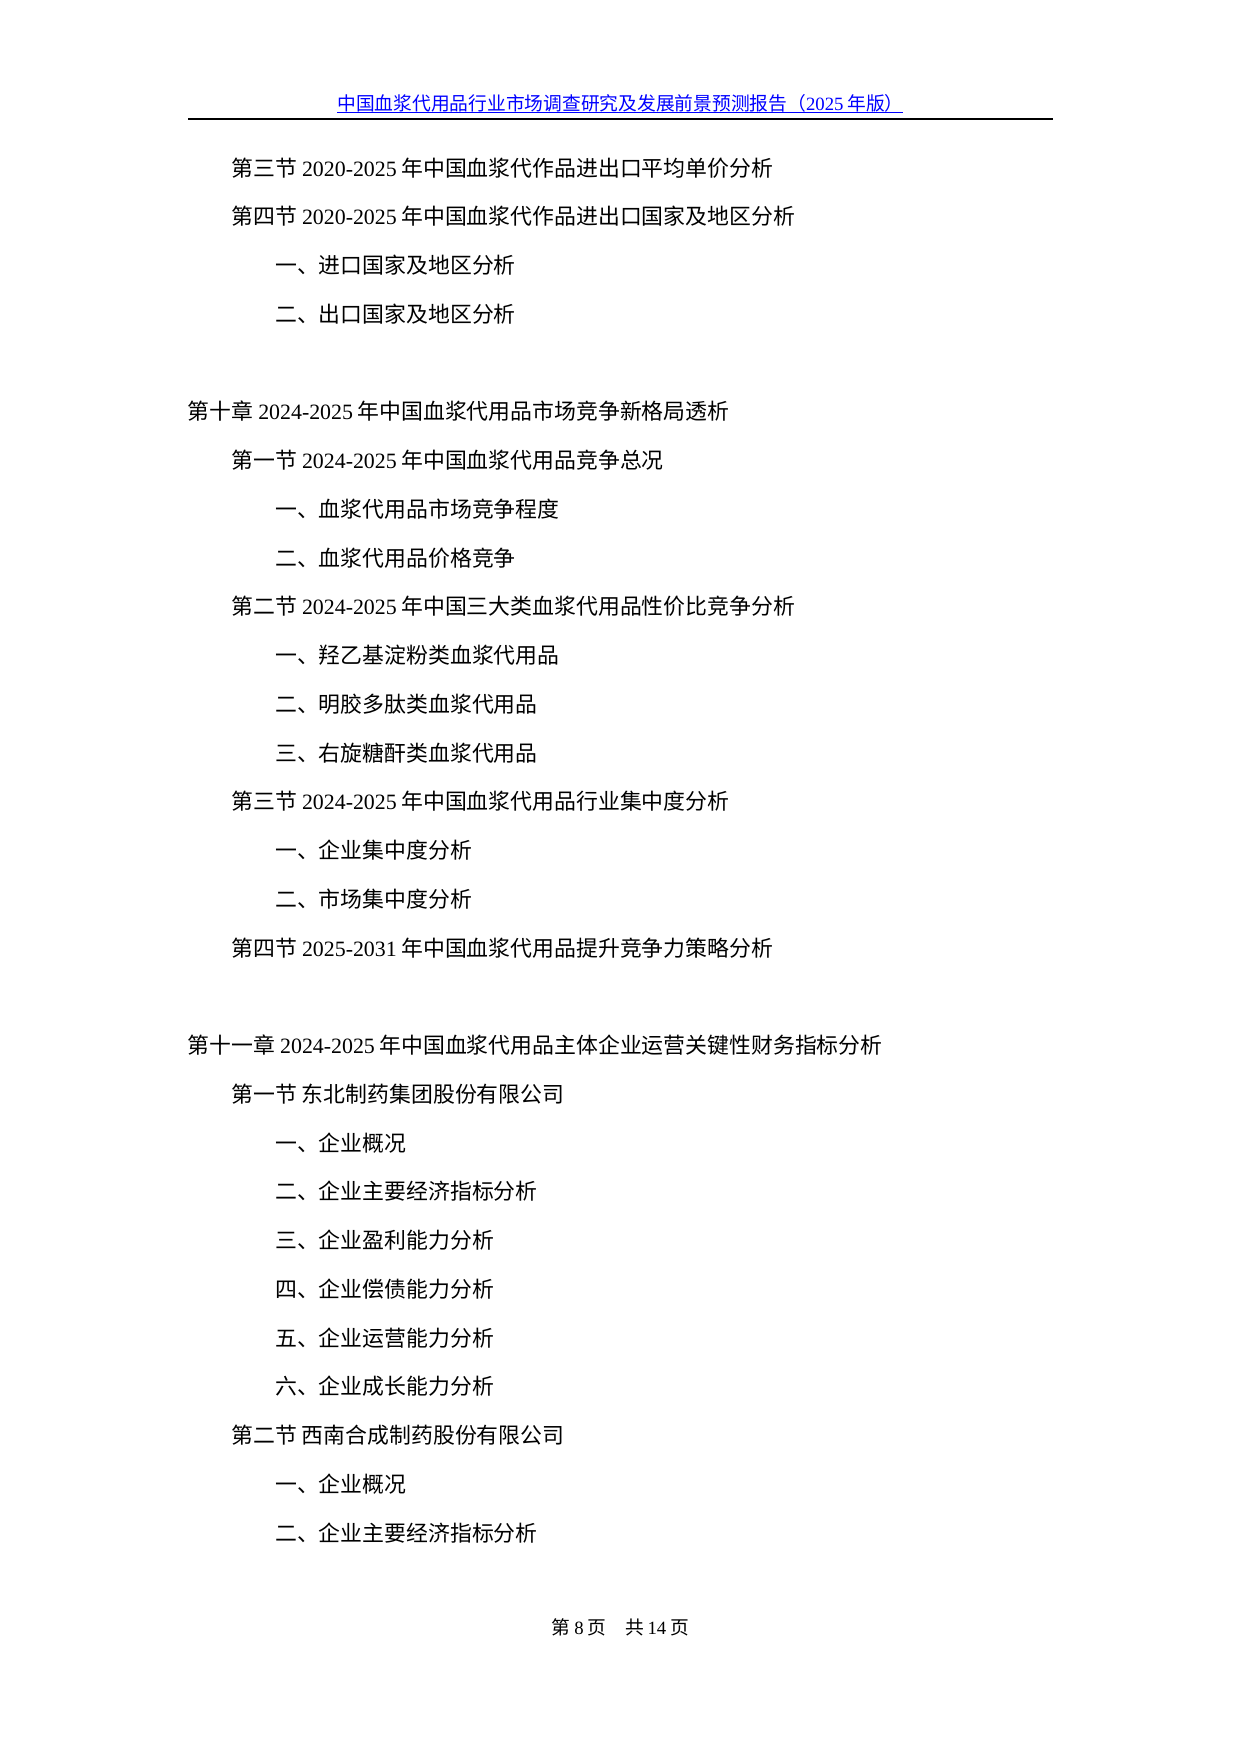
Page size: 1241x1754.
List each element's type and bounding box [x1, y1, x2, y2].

text [187, 150, 1053, 1548]
